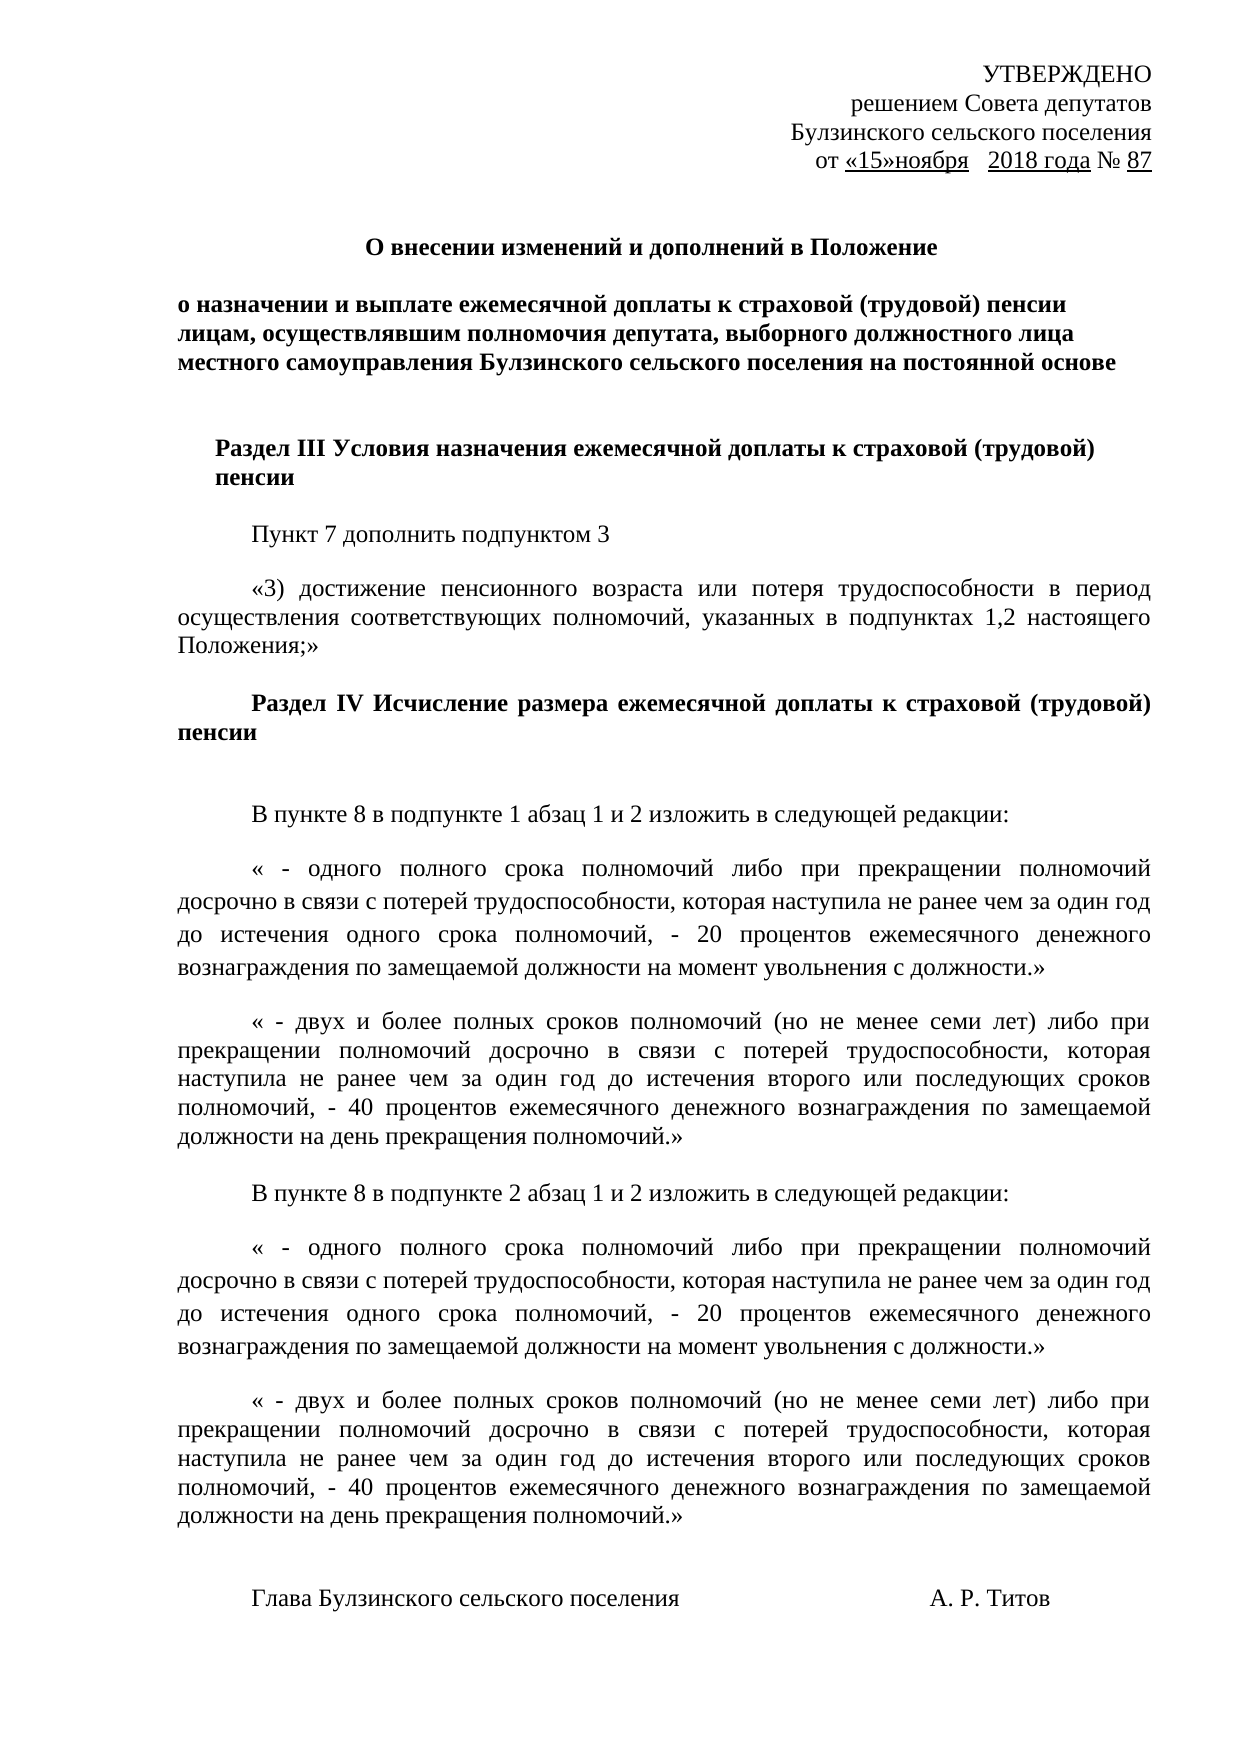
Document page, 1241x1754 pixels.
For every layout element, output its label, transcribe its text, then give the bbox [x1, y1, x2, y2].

text «3) достижение пенсионного возраста или потеря трудоспособности в период осуществления соответствующих полномочий, указанных в подпунктах 1,2 настоящего Положения;» [177, 573, 1152, 659]
text УТВЕРЖДЕНО [177, 59, 1152, 88]
text Булзинского сельского поселения [177, 117, 1152, 145]
text « - одного полного срока полномочий либо при прекращении полномочий досрочно в связи с потерей трудоспособности, которая наступила не ранее чем за один год до истечения одного срока полномочий, - 20 процентов ежемесячного денежного вознаграждения по замещаемой должности на момент увольнения с должности.» [177, 1232, 1152, 1360]
text « - одного полного срока полномочий либо при прекращении полномочий досрочно в связи с потерей трудоспособности, которая наступила не ранее чем за один год до истечения одного срока полномочий, - 20 процентов ежемесячного денежного вознаграждения по замещаемой должности на момент увольнения с должности.» [177, 853, 1152, 981]
text Раздел IV Исчисление размера ежемесячной доплаты к страховой (трудовой) пенсии [177, 688, 1152, 745]
text В пункте 8 в подпункте 2 абзац 1 и 2 изложить в следующей редакции: [177, 1178, 1152, 1207]
text О внесении изменений и дополнений в Положение [177, 232, 1152, 260]
text Раздел III Условия назначения ежемесячной доплаты к страховой (трудовой) пенсии [215, 433, 1152, 490]
text Пункт 7 дополнить подпунктом 3 [177, 519, 1152, 548]
text решением Совета депутатов [177, 88, 1152, 117]
text В пункте 8 в подпункте 1 абзац 1 и 2 изложить в следующей редакции: [177, 799, 1152, 828]
text « - двух и более полных сроков полномочий (но не менее семи лет) либо при прекращении полномочий досрочно в связи с потерей трудоспособности, которая наступила не ранее чем за один год до истечения второго или последующих сроков полномочий, - 40 процентов ежемесячного денежного вознаграждения по замещаемой должности на день прекращения полномочий.» [177, 1006, 1152, 1150]
text « - двух и более полных сроков полномочий (но не менее семи лет) либо при прекращении полномочий досрочно в связи с потерей трудоспособности, которая наступила не ранее чем за один год до истечения второго или последующих сроков полномочий, - 40 процентов ежемесячного денежного вознаграждения по замещаемой должности на день прекращения полномочий.» [177, 1385, 1152, 1529]
text Глава Булзинского сельского поселения А. Р. Титов [177, 1583, 1152, 1612]
text от «15»ноября 2018 года № 87 [177, 145, 1152, 174]
text о назначении и выплате ежемесячной доплаты к страховой (трудовой) пенсии лицам, осуществлявшим полномочия депутата, выборного должностного лица местного самоуправления Булзинского сельского поселения на постоянной основе [177, 289, 1152, 375]
